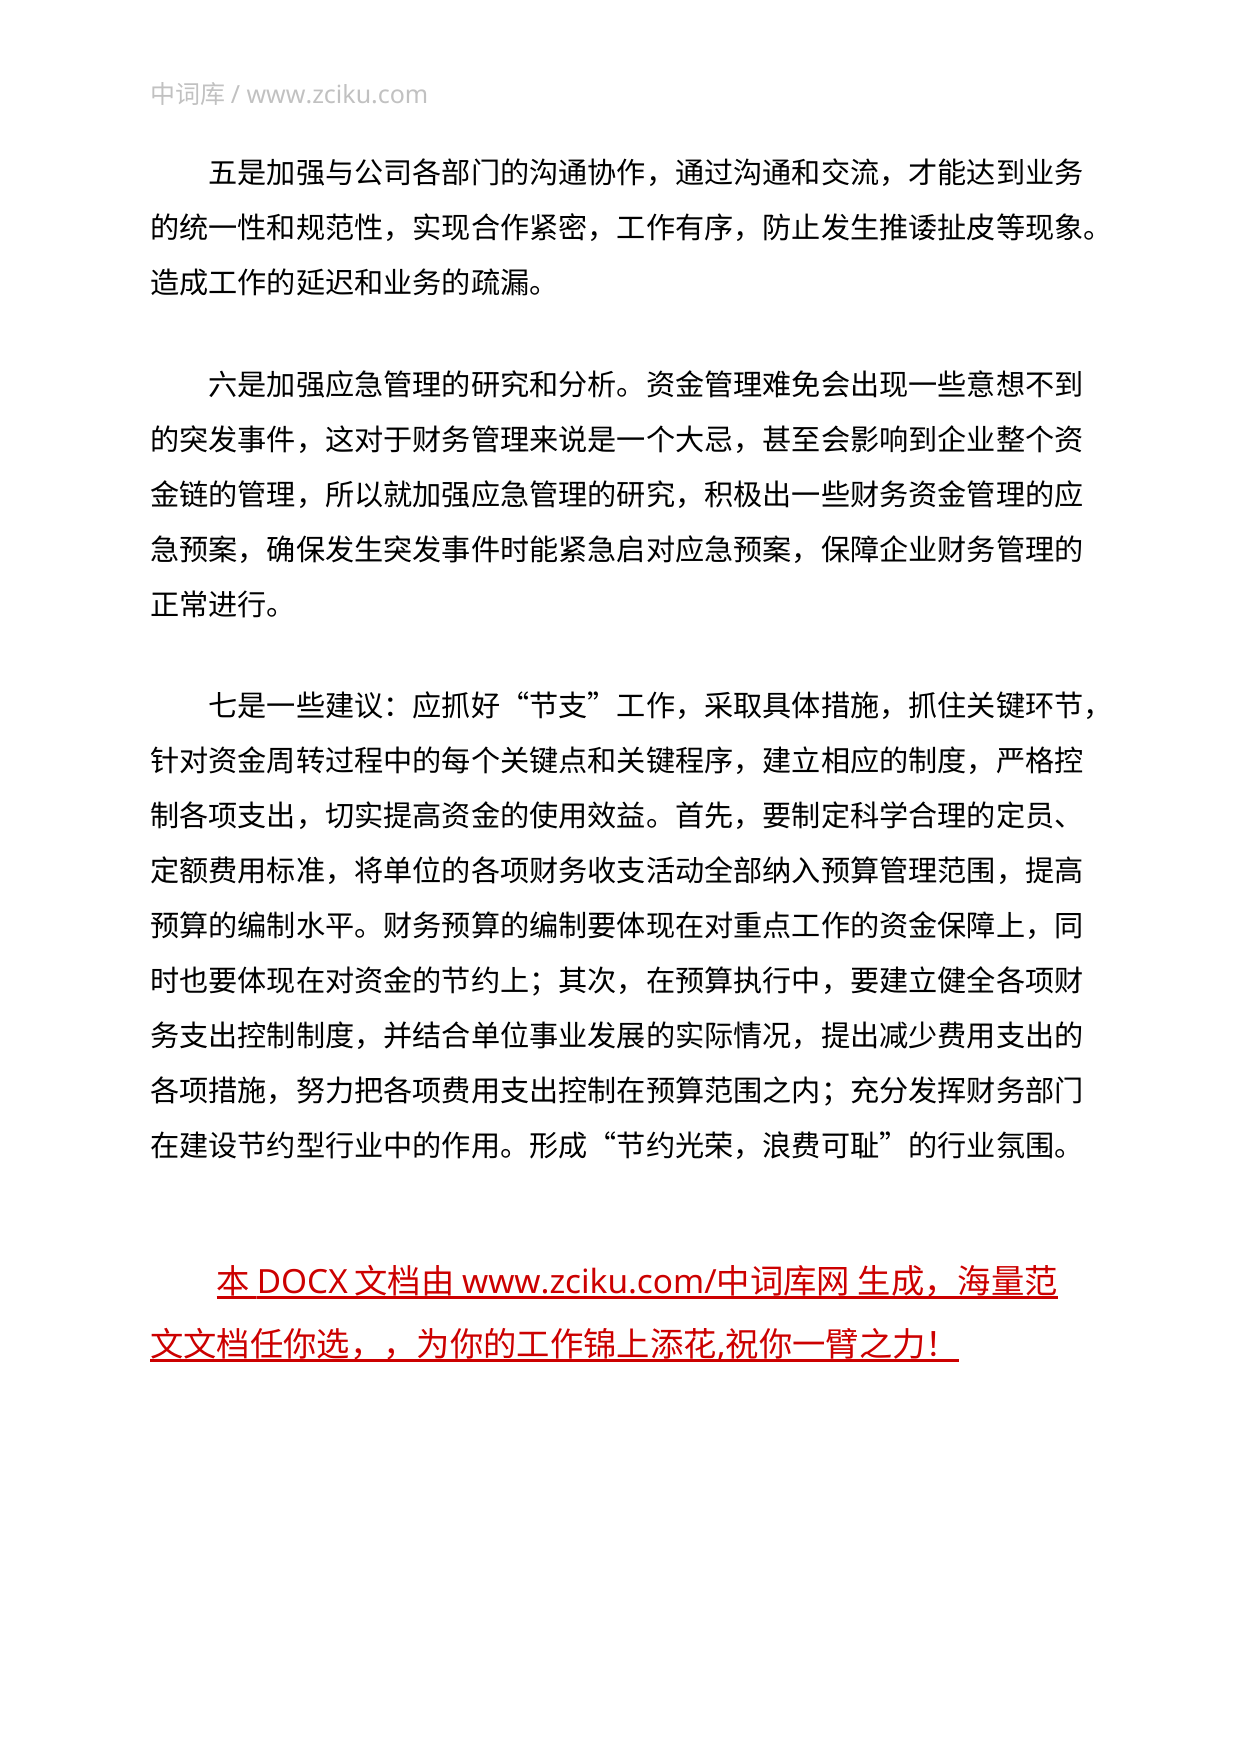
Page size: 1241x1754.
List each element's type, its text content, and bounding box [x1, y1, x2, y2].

text 本DOCX文档由 www.zciku.com/中词库网 生成，海量范文文档任你选，，为你的工作锦上添花,祝你一臂之力！ [150, 1255, 1090, 1366]
text 六是加强应急管理的研究和分析。资金管理难免会出现一些意想不到的突发事件，这对于财务管理来说是一个大忌，甚至会影响到企业整个资金链的管理，所以就加强应急管理的研究，积极出一些财务资金管理的应急预案，确保发生突发事件时能紧急启对应急预案，保障企业财务管理的正常进行。 [150, 362, 1090, 623]
text 五是加强与公司各部门的沟通协作，通过沟通和交流，才能达到业务的统一性和规范性，实现合作紧密，工作有序，防止发生推诿扯皮等现象。造成工作的延迟和业务的疏漏。 [150, 150, 1090, 302]
text 七是一些建议：应抓好“节支”工作，采取具体措施，抓住关键环节，针对资金周转过程中的每个关键点和关键程序，建立相应的制度，严格控制各项支出，切实提高资金的使用效益。首先，要制定科学合理的定员、定额费用标准，将单位的各项财务收支活动全部纳入预算管理范围，提高预算的编制水平。财务预算的编制要体现在对重点工作的资金保障上，同时也要体现在对资金的节约上；其次，在预算执行中，要建立健全各项财务支出控制制度，并结合单位事业发展的实际情况，提出减少费用支出的各项措施，努力把各项费用支出控制在预算范围之内；充分发挥财务部门在建设节约型行业中的作用。形成“节约光荣，浪费可耻”的行业氛围。 [150, 683, 1090, 1164]
